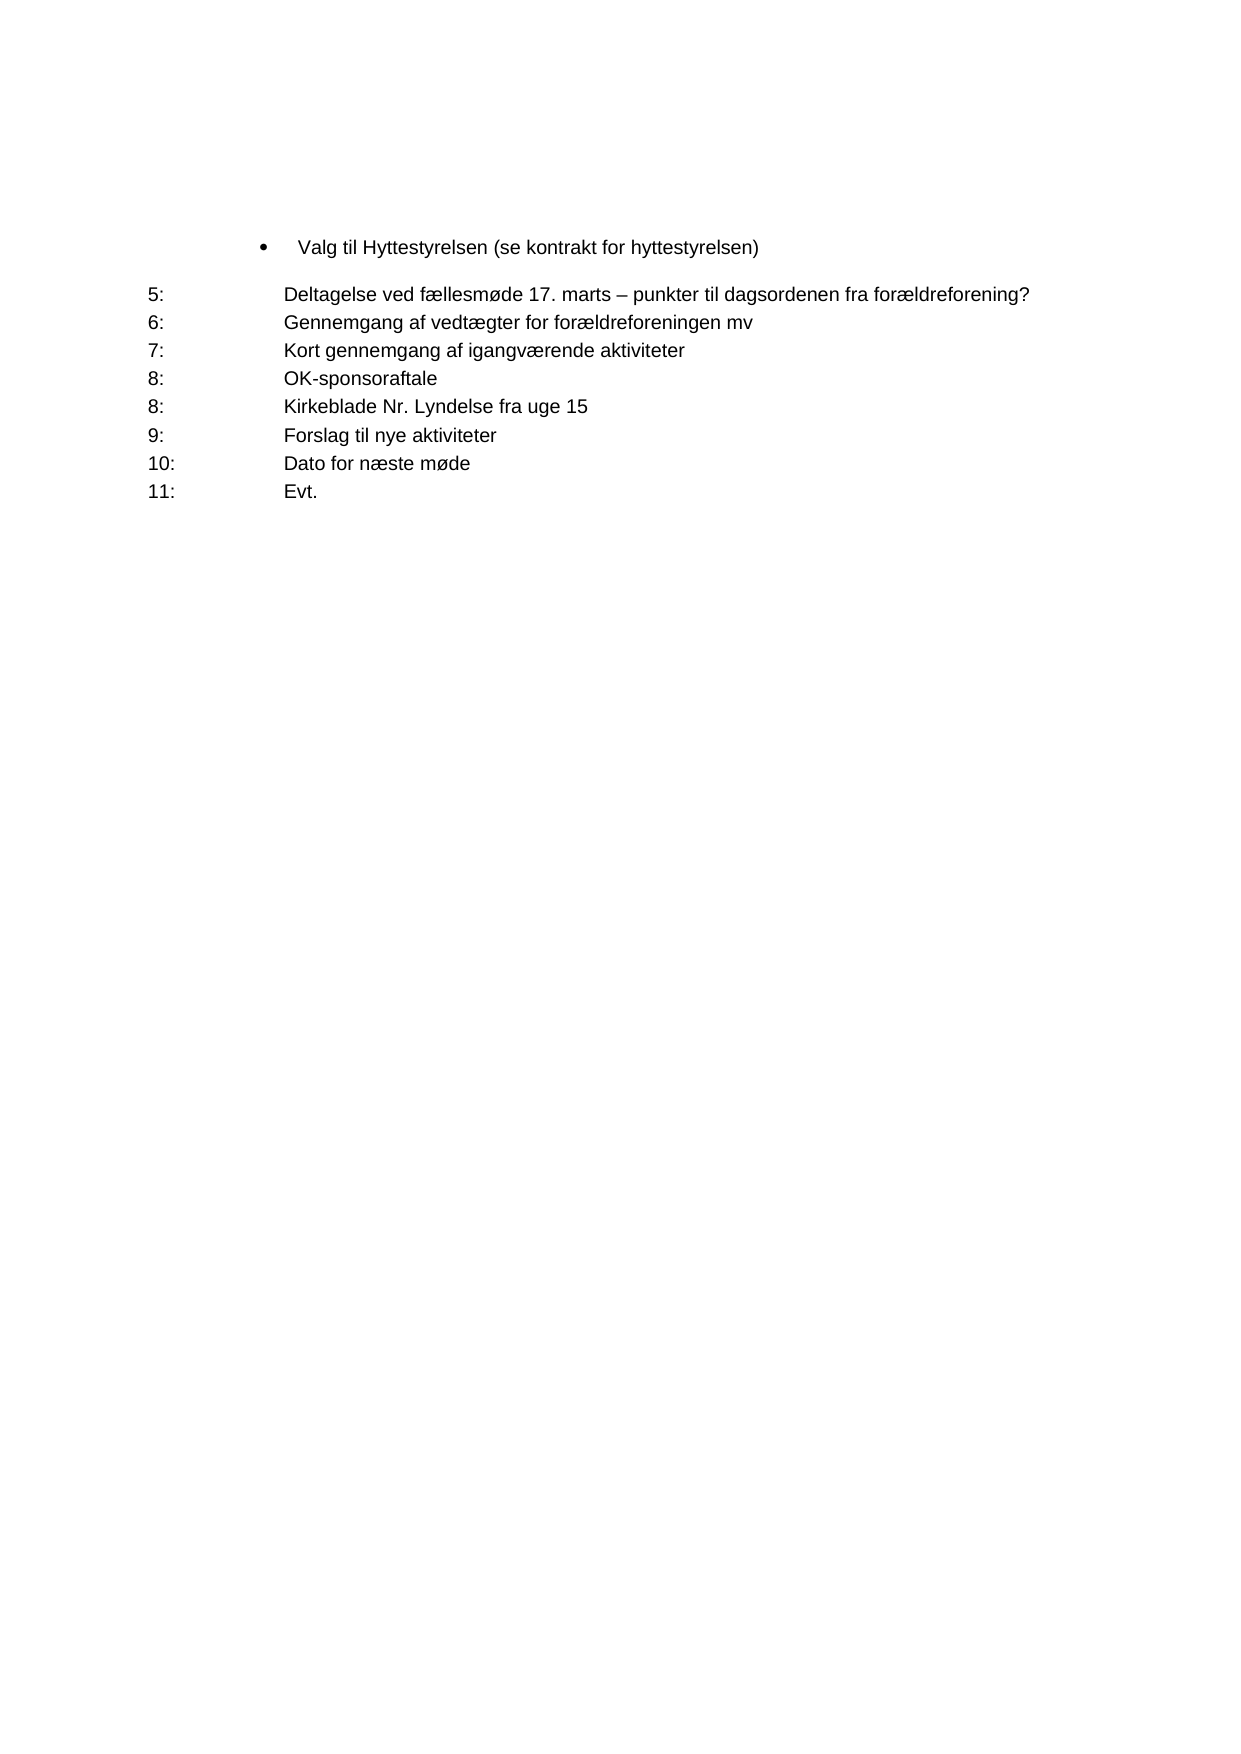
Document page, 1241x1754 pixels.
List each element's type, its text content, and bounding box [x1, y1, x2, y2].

text 7: Kort gennemgang af igangværende aktiviteter [148, 334, 1092, 362]
text 9: Forslag til nye aktiviteter [148, 418, 1092, 446]
list Valg til Hyttestyrelsen (se kontrakt for hyttestyrelsen) [260, 236, 1092, 259]
text 5: Deltagelse ved fællesmøde 17. marts – punkter til dagsordenen fra forældreforening? [148, 277, 1092, 306]
text 11: Evt. [148, 474, 1092, 502]
text 8: OK-sponsoraftale [148, 362, 1092, 390]
text 6: Gennemgang af vedtægter for forældreforeningen mv [148, 306, 1092, 334]
text 10: Dato for næste møde [148, 446, 1092, 474]
text 8: Kirkeblade Nr. Lyndelse fra uge 15 [148, 390, 1092, 418]
